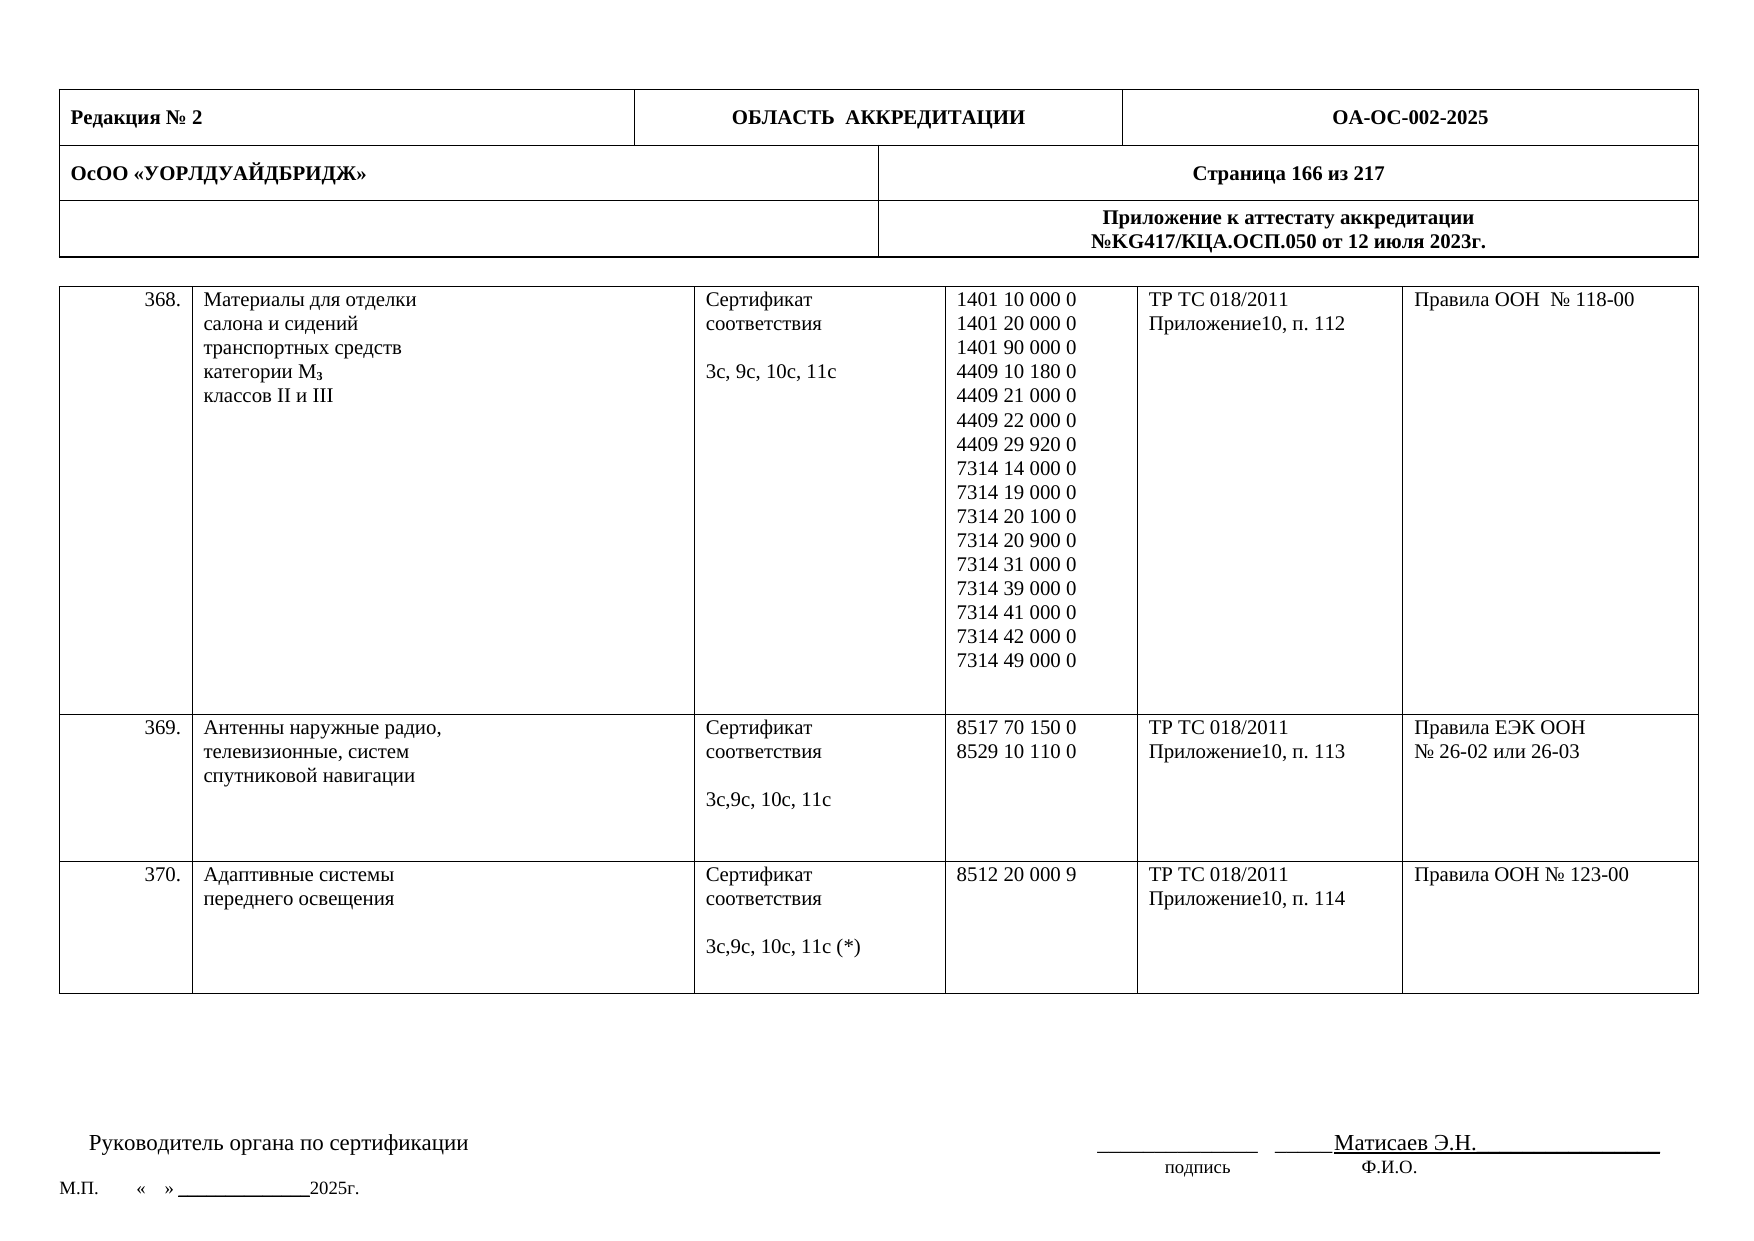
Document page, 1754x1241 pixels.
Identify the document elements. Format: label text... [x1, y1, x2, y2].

table_cell Сертификат соответствия 3с,9с, 10с, 11с (*) [695, 862, 945, 993]
table_cell 8512 20 000 9 [946, 862, 1137, 993]
table_cell ТР ТС 018/2011 Приложение10, п. 113 [1138, 715, 1402, 861]
table_cell [60, 287, 192, 714]
table_cell Правила ООН № 118-00 [1403, 287, 1698, 714]
table_cell Правила ООН № 123-00 [1403, 862, 1698, 993]
table_cell Сертификат соответствия 3c,9c, 10с, 11с [695, 715, 945, 861]
table_cell [60, 862, 192, 993]
table_cell ТР ТС 018/2011 Приложение10, п. 112 [1138, 287, 1402, 714]
table_cell Правила ЕЭК ООН № 26-02 или 26-03 [1403, 715, 1698, 861]
table_cell 1401 10 000 0 1401 20 000 0 1401 90 000 0 4409 10 180 0 4409 21 000 0 4409 22 000 0 4409 29 920 0 7314 14 000 0 7314 19 000 0 7314 20 100 0 7314 20 900 0 7314 31 000 0 7314 39 000 0 7314 41 000 0 7314 42 000 0 7314 49 000 0 [946, 287, 1137, 714]
table_cell Материалы для отделки салона и сидений транспортных средств категории М3 классов II и III [193, 287, 694, 714]
table_cell 8517 70 150 0 8529 10 110 0 [946, 715, 1137, 861]
table_cell Антенны наружные радио, телевизионные, систем спутниковой навигации [193, 715, 694, 861]
table_cell Сертификат соответствия 3с, 9с, 10с, 11с [695, 287, 945, 714]
table_cell Адаптивные системы переднего освещения [193, 862, 694, 993]
table_cell [60, 715, 192, 861]
table_cell ТР ТС 018/2011 Приложение10, п. 114 [1138, 862, 1402, 993]
